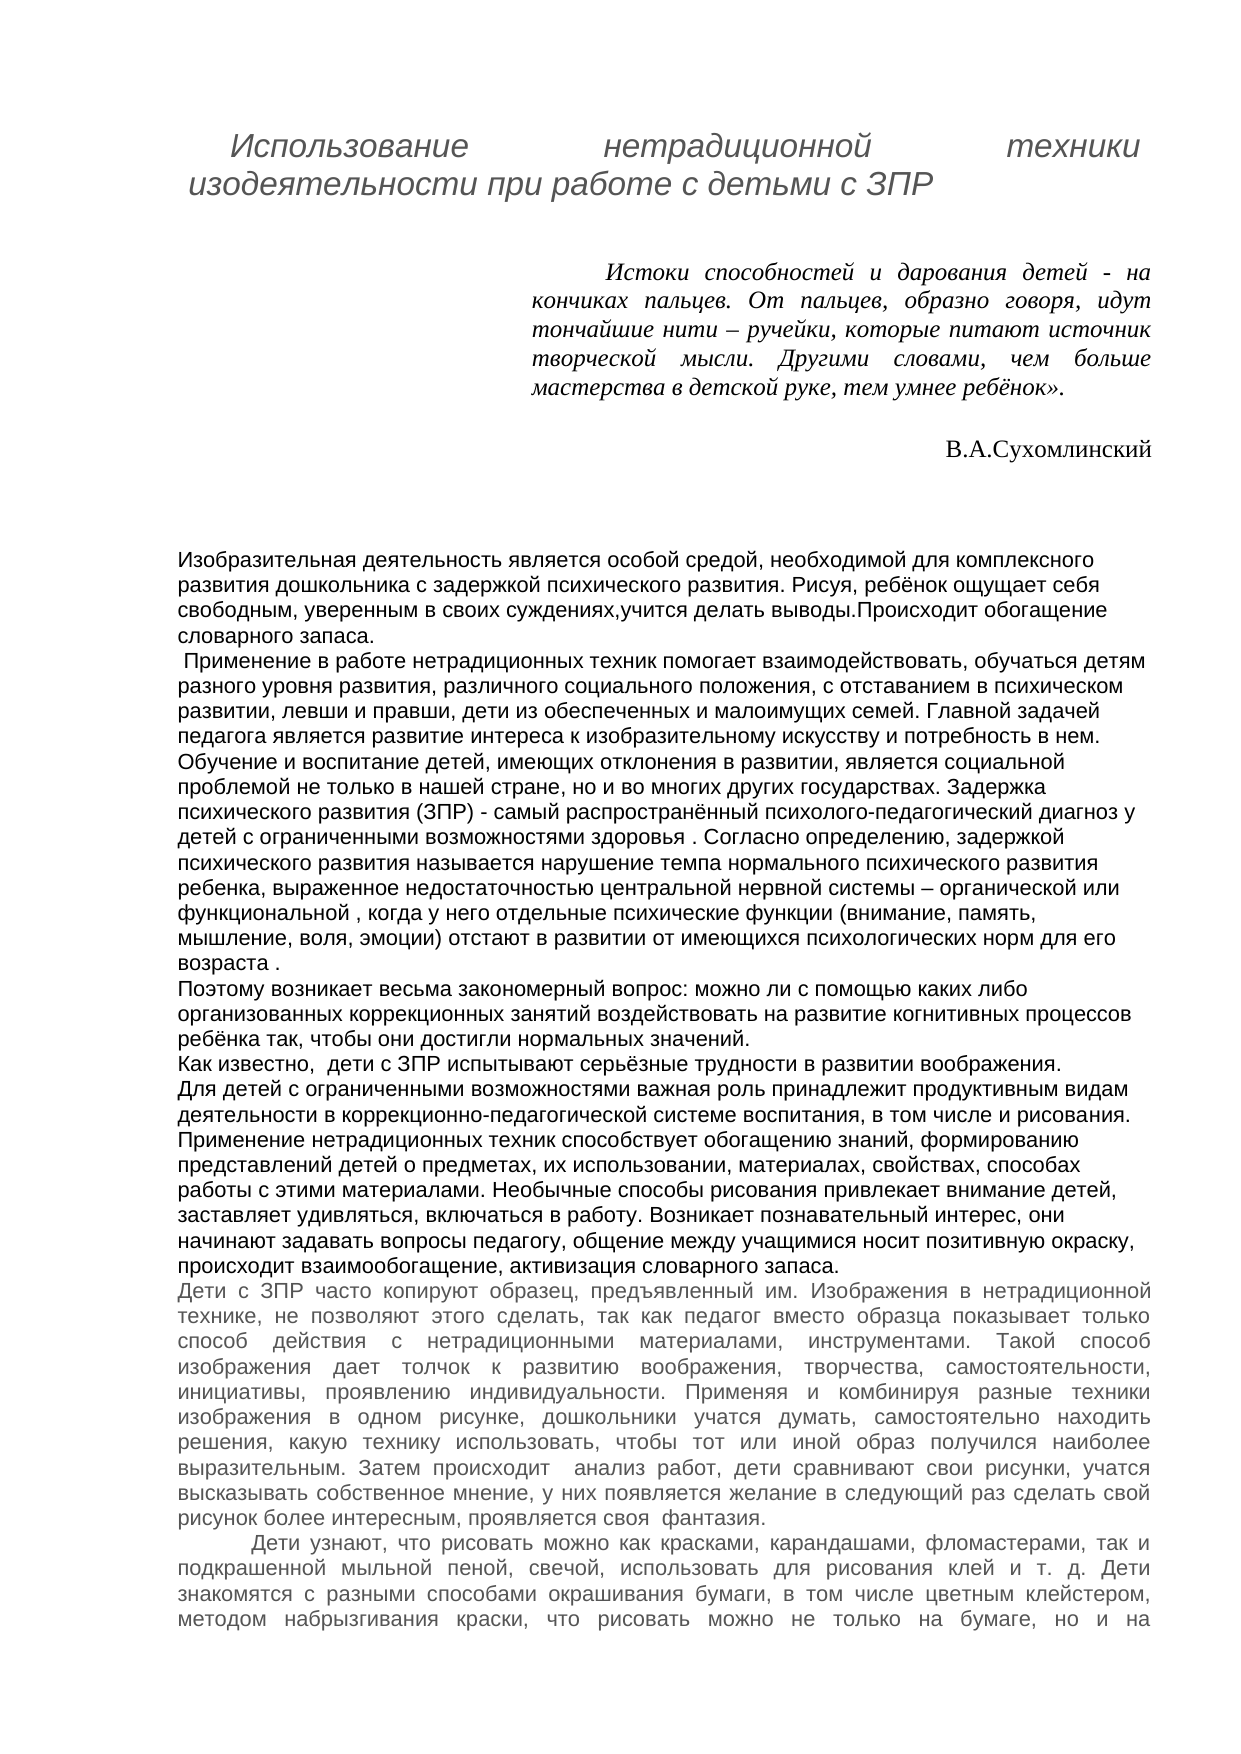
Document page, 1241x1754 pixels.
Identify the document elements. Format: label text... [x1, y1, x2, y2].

text Обучение и воспитание детей, имеющих отклонения в развитии, является социальной проблемой не только в нашей стране, но и во многих других государствах. Задержка психического развития (ЗПР) - самый распространённый психолого-педагогический диагноз у детей с ограниченными возможностями здоровья . Согласно определению, задержкой психического развития называется нарушение темпа нормального психического развития ребенка, выраженное недостаточностью центральной нервной системы – органической или функциональной , когда у него отдельные психические функции (внимание, память, мышление, воля, эмоции) отстают в развитии от имеющихся психологических норм для его возраста . [177, 748, 1152, 975]
text Применение нетрадиционных техник способствует обогащению знаний, формированию представлений детей о предметах, их использовании, материалах, свойствах, способах работы с этими материалами. Необычные способы рисования привлекает внимание детей, заставляет удивляться, включаться в работу. Возникает познавательный интерес, они начинают задавать вопросы педагогу, общение между учащимися носит позитивную окраску, происходит взаимообогащение, активизация словарного запаса. [177, 1127, 1152, 1278]
text Применение в работе нетрадиционных техник помогает взаимодействовать, обучаться детям разного уровня развития, различного социального положения, с отставанием в психическом развитии, левши и правши, дети из обеспеченных и малоимущих семей. Главной задачей педагога является развитие интереса к изобразительному искусству и потребность в нем. [177, 648, 1152, 748]
text Для детей с ограниченными возможностями важная роль принадлежит продуктивным видам деятельности в коррекционно-педагогической системе воспитания, в том числе и рисования. [177, 1076, 1152, 1127]
text Дети с ЗПР часто копируют образец, предъявленный им. Изображения в нетрадиционной технике, не позволяют этого сделать, так как педагог вместо образца показывает только способ действия с нетрадиционными материалами, инструментами. Такой способ изображения дает толчок к развитию воображения, творчества, самостоятельности, инициативы, проявлению индивидуальности. Применяя и комбинируя разные техники изображения в одном рисунке, дошкольники учатся думать, самостоятельно находить решения, какую технику использовать, чтобы тот или иной образ получился наиболее выразительным. Затем происходит анализ работ, дети сравнивают свои рисунки, учатся высказывать собственное мнение, у них появляется желание в следующий раз сделать свой рисунок более интересным, проявляется своя фантазия. [177, 1278, 1152, 1530]
text Поэтому возникает весьма закономерный вопрос: можно ли с помощью каких либо организованных коррекционных занятий воздействовать на развитие когнитивных процессов ребёнка так, чтобы они достигли нормальных значений. Как известно, дети с ЗПР испытывают серьёзные трудности в развитии воображения. [177, 975, 1152, 1076]
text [177, 1530, 1152, 1631]
text В.А.Сухомлинский [177, 430, 1152, 463]
text Истоки способностей и дарования детей - на кончиках пальцев. От пальцев, образно говоря, идут тончайшие нити – ручейки, которые питают источник творческой мысли. Другими словами, чем больше мастерства в детской руке, тем умнее ребёнок». [532, 257, 1152, 401]
text Изобразительная деятельность является особой средой, необходимой для комплексного развития дошкольника с задержкой психического развития. Рисуя, ребёнок ощущает себя свободным, уверенным в своих суждениях,учится делать выводы.Происходит обогащение словарного запаса. [177, 547, 1152, 648]
text Использование нетрадиционной техники изодеятельности при работе с детьми с ЗПР [188, 126, 1141, 203]
